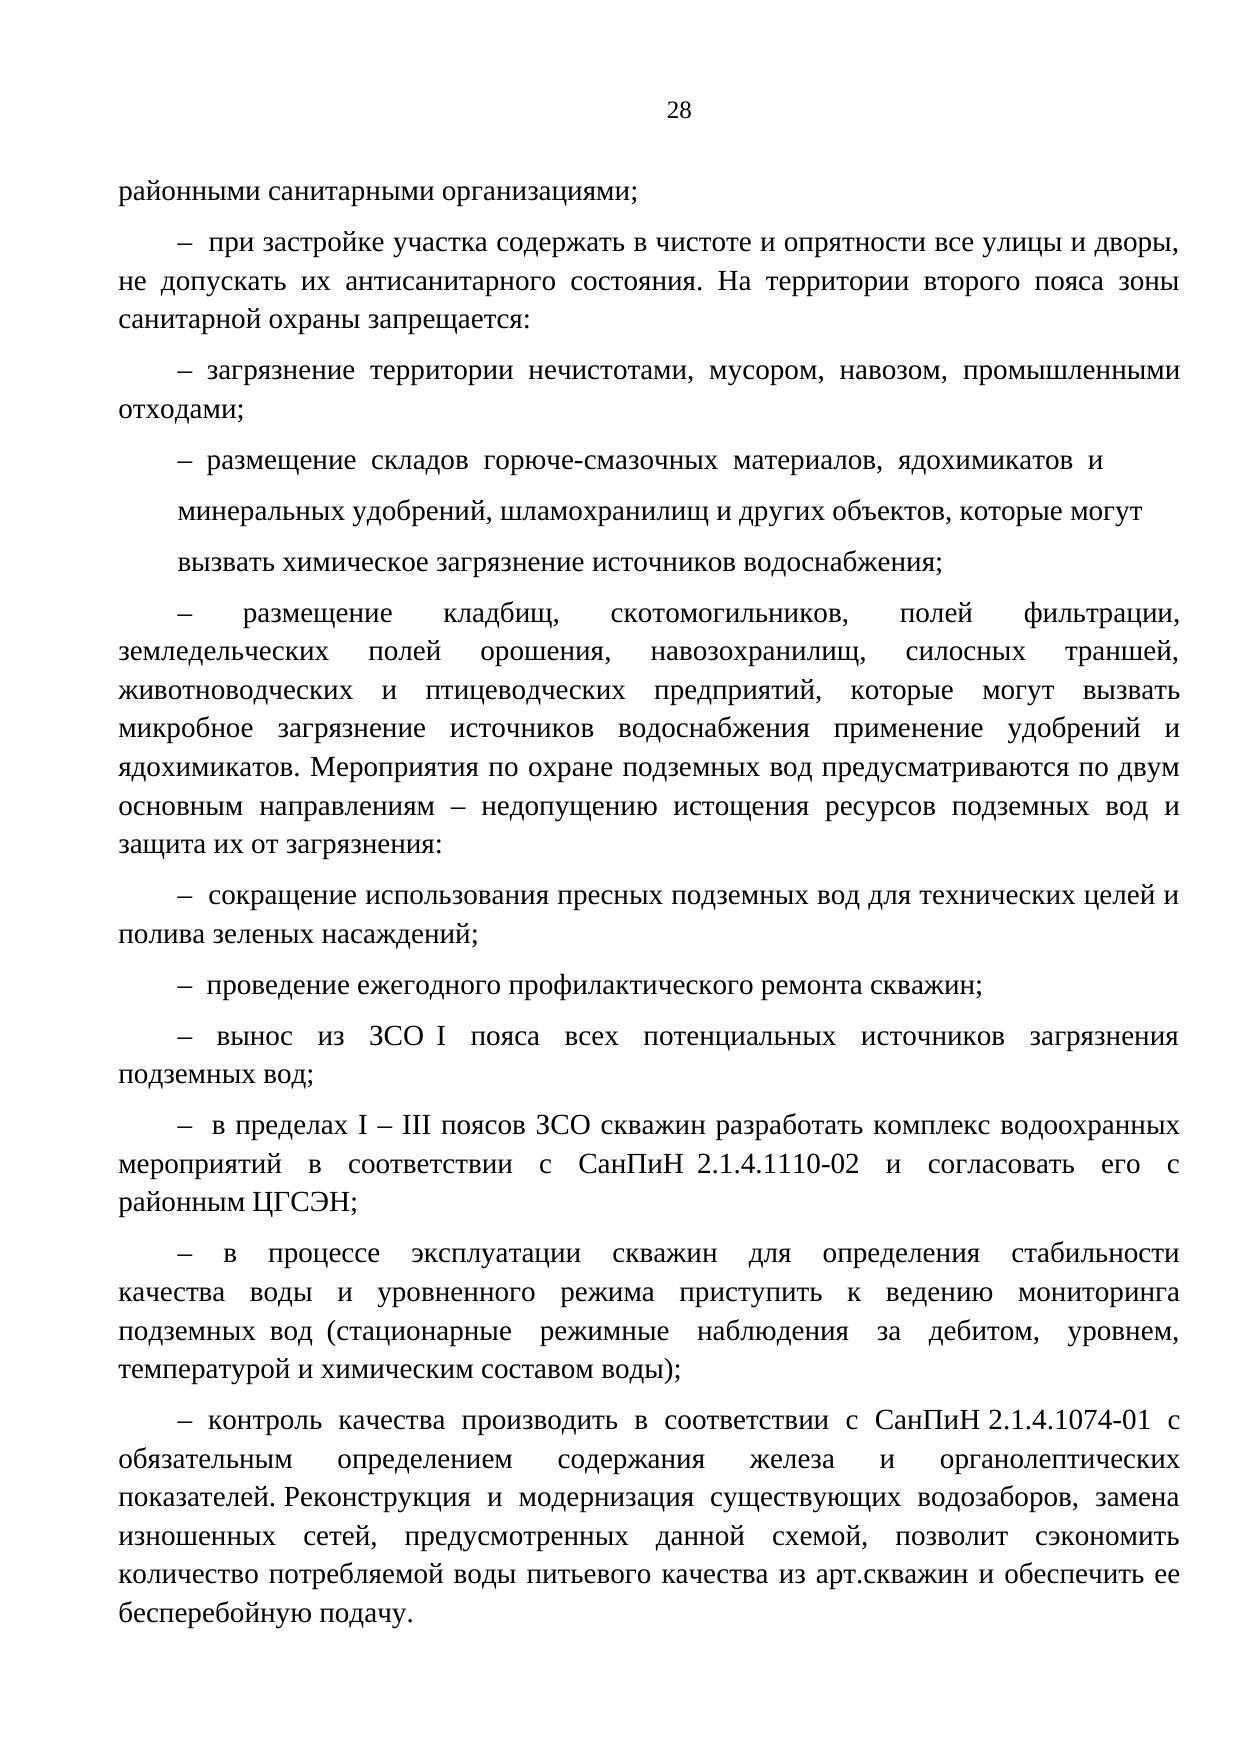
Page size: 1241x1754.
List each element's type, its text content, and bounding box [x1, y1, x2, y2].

text – размещение кладбищ, скотомогильников, полей фильтрации, земледельческих полей орошения, навозохранилищ, силосных траншей, животноводческих и птицеводческих предприятий, которые могут вызвать микробное загрязнение источников водоснабжения применение удобрений и ядохимикатов. Мероприятия по охране подземных вод предусматриваются по двум основным направлениям – недопущению истощения ресурсов подземных вод и защита их от загрязнения: [118, 595, 1181, 860]
text – загрязнение территории нечистотами, мусором, навозом, промышленными отходами; [118, 352, 1181, 424]
text вызвать химическое загрязнение источников водоснабжения; [118, 544, 1181, 577]
text – в процессе эксплуатации скважин для определения стабильности качества воды и уровненного режима приступить к ведению мониторинга подземных вод (стационарные режимные наблюдения за дебитом, уровнем, температурой и химическим составом воды); [118, 1236, 1181, 1385]
text – размещение складов горюче-смазочных материалов, ядохимикатов и [118, 442, 1181, 475]
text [118, 173, 1181, 207]
text минеральных удобрений, шламохранилищ и других объектов, которые могут [118, 493, 1181, 526]
text – вынос из ЗСО I пояса всех потенциальных источников загрязнения подземных вод; [118, 1018, 1181, 1090]
text – сокращение использования пресных подземных вод для технических целей и полива зеленых насаждений; [118, 877, 1181, 949]
text – контроль качества производить в соответствии с СанПиН 2.1.4.1074-01 с обязательным определением содержания железа и органолептических показателей. Реконструкция и модернизация существующих водозаборов, замена изношенных сетей, предусмотренных данной схемой, позволит сэкономить количество потребляемой воды питьевого качества из арт.скважин и обеспечить ее бесперебойную подачу. [118, 1402, 1181, 1628]
text – в пределах I – III поясов ЗСО скважин разработать комплекс водоохранных мероприятий в соответствии с СанПиН 2.1.4.1110-02 и согласовать его с районным ЦГСЭН; [118, 1107, 1181, 1218]
text – при застройке участка содержать в чистоте и опрятности все улицы и дворы, не допускать их антисанитарного состояния. На территории второго пояса зоны санитарной охраны запрещается: [118, 224, 1181, 335]
text – проведение ежегодного профилактического ремонта скважин; [118, 967, 1181, 1000]
